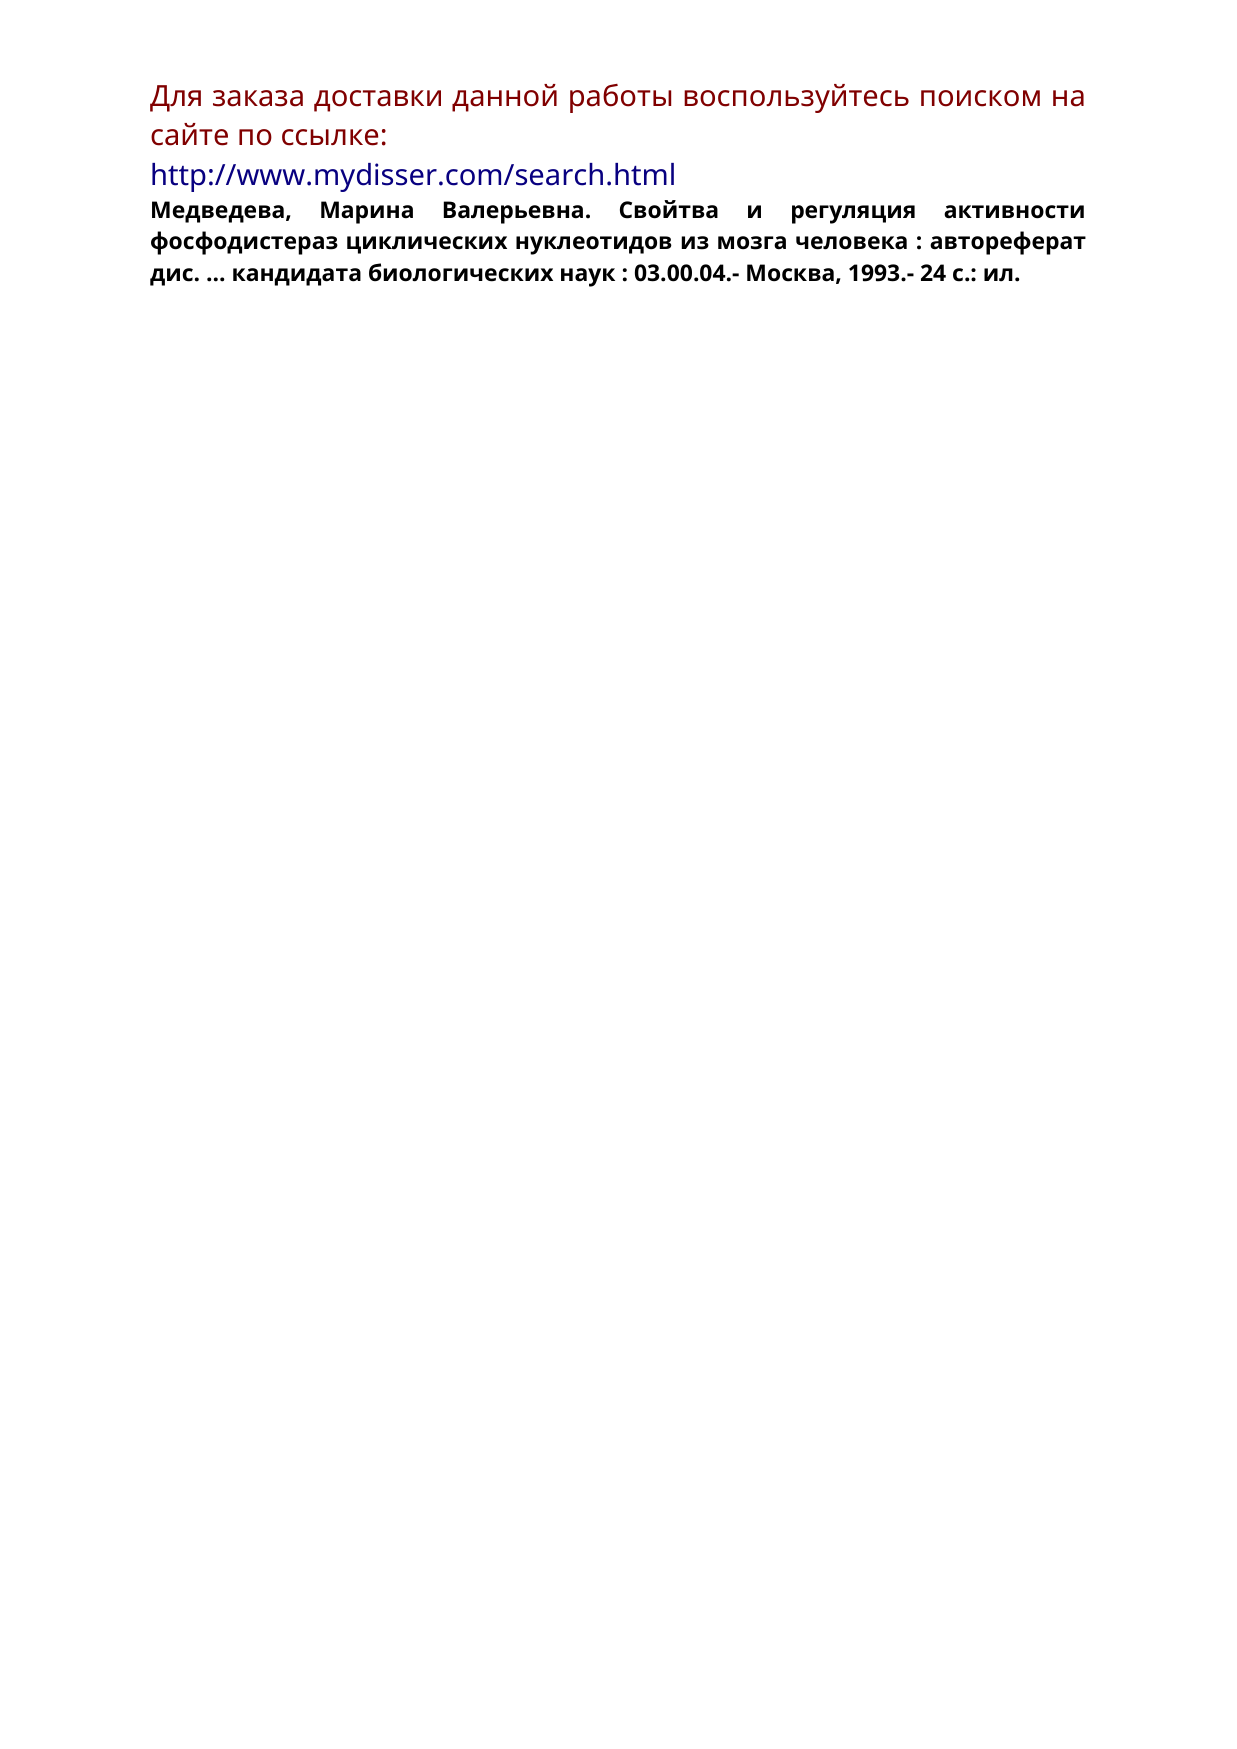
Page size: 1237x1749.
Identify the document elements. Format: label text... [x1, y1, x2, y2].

text Медведева, Марина Валерьевна. Свойтва и регуляция активности фосфодистераз циклических нуклеотидов из мозга человека : автореферат дис. ... кандидата биологических наук : 03.00.04.- Москва, 1993.- 24 с.: ил. [150, 194, 1086, 288]
